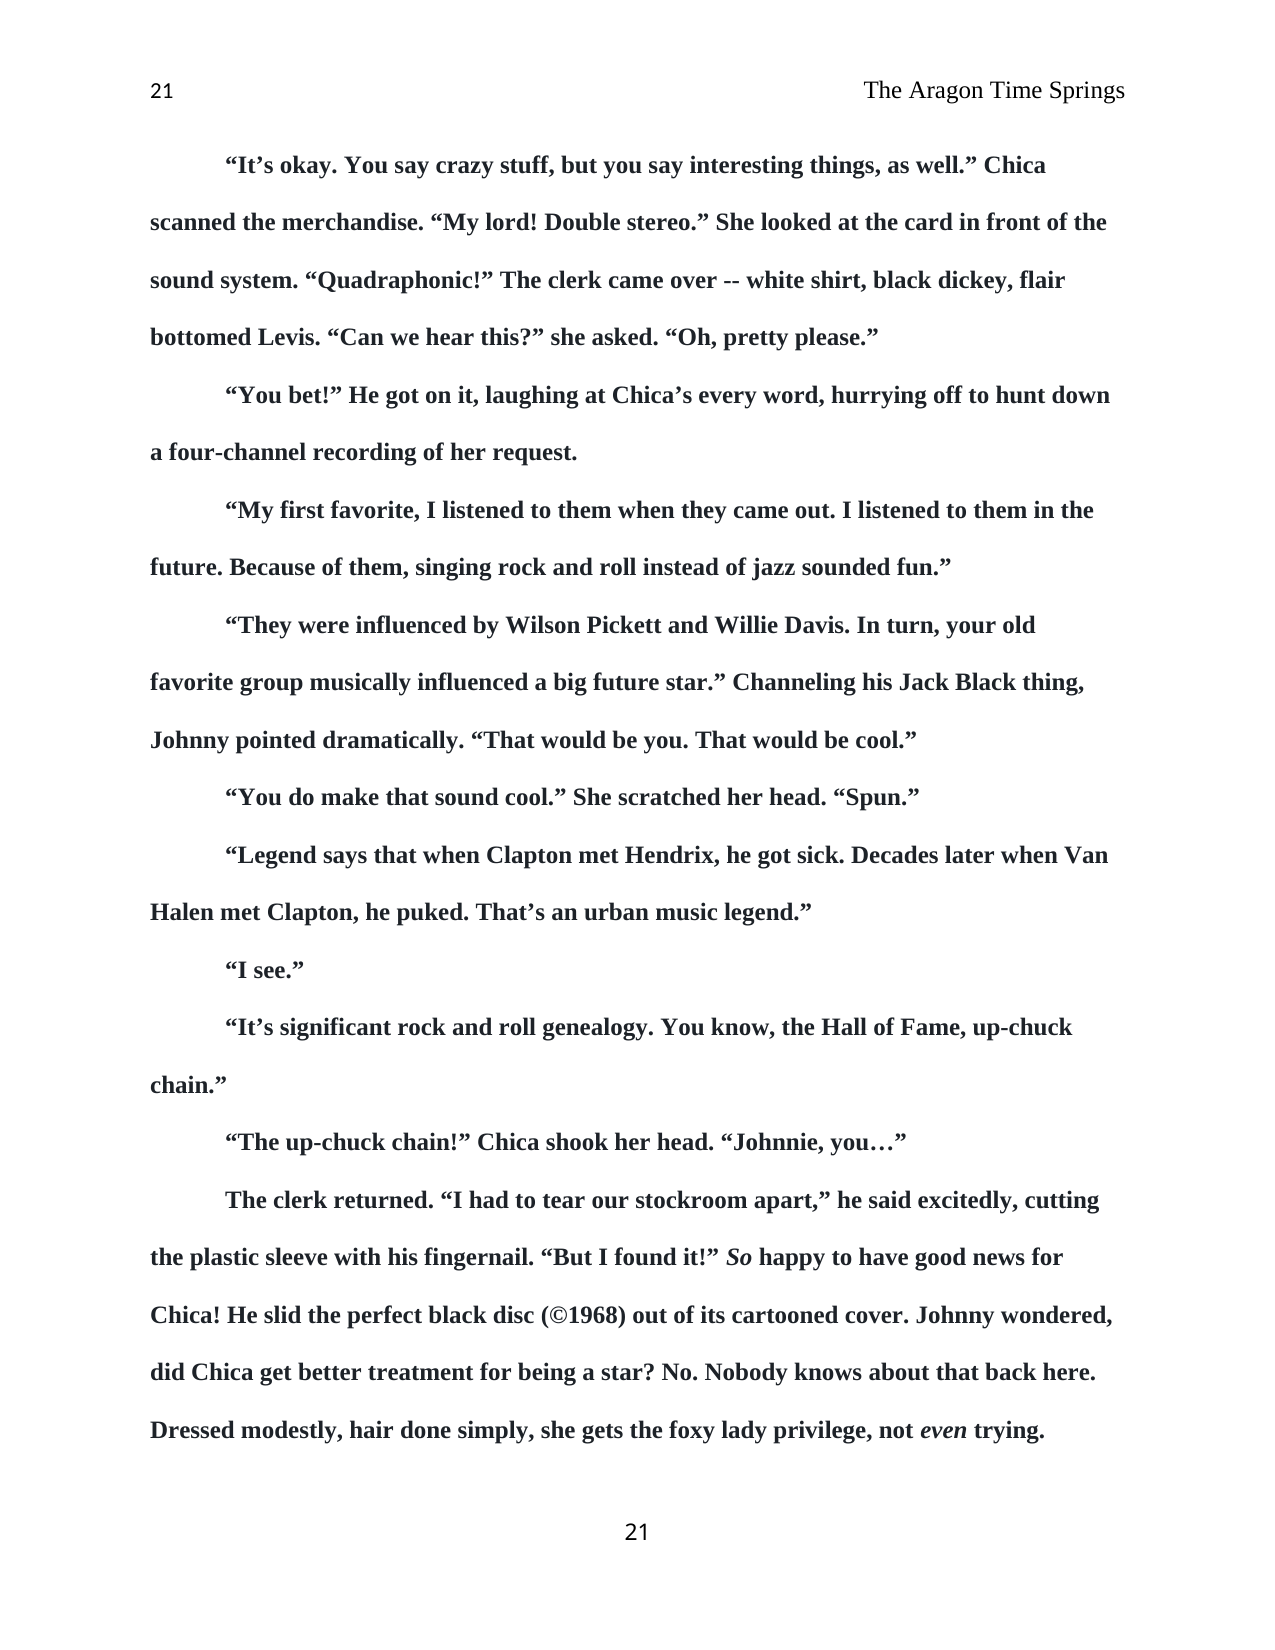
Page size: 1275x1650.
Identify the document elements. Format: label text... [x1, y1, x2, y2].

text “Legend says that when Clapton met Hendrix, he got sick. Decades later when Van Halen met Clapton, he puked. That’s an urban music legend.” [150, 840, 1125, 926]
text “It’s significant rock and roll genealogy. You know, the Hall of Fame, up-chuck chain.” [150, 1012, 1125, 1099]
text “They were influenced by Wilson Pickett and Willie Davis. In turn, your old favorite group musically influenced a big future star.” Channeling his Jack Black thing, Johnny pointed dramatically. “That would be you. That would be cool.” [150, 610, 1125, 754]
text “You bet!” He got on it, laughing at Chica’s every word, hurrying off to hunt down a four-channel recording of her request. [150, 380, 1125, 466]
text The clerk returned. “I had to tear our stockroom apart,” he said excitedly, cutting the plastic sleeve with his fingernail. “But I found it!” So happy to have good news for Chica! He slid the perfect black disc (©1968) out of its cartooned cover. Johnny wondered, did Chica get better treatment for being a star? No. Nobody knows about that back here. Dressed modestly, hair done simply, she gets the foxy lady privilege, not even trying. [150, 1185, 1125, 1444]
text “It’s okay. You say crazy stuff, but you say interesting things, as well.” Chica scanned the merchandise. “My lord! Double stereo.” She looked at the card in front of the sound system. “Quadraphonic!” The clerk came over -- white shirt, black dickey, flair bottomed Levis. “Can we hear this?” she asked. “Oh, pretty please.” [150, 150, 1125, 351]
text “I see.” [150, 955, 1125, 984]
text “You do make that sound cool.” She scratched her head. “Spun.” [150, 782, 1125, 811]
text “My first favorite, I listened to them when they came out. I listened to them in the future. Because of them, singing rock and roll instead of jazz sounded fun.” [150, 495, 1125, 581]
text “The up-chuck chain!” Chica shook her head. “Johnnie, you…” [150, 1127, 1125, 1156]
